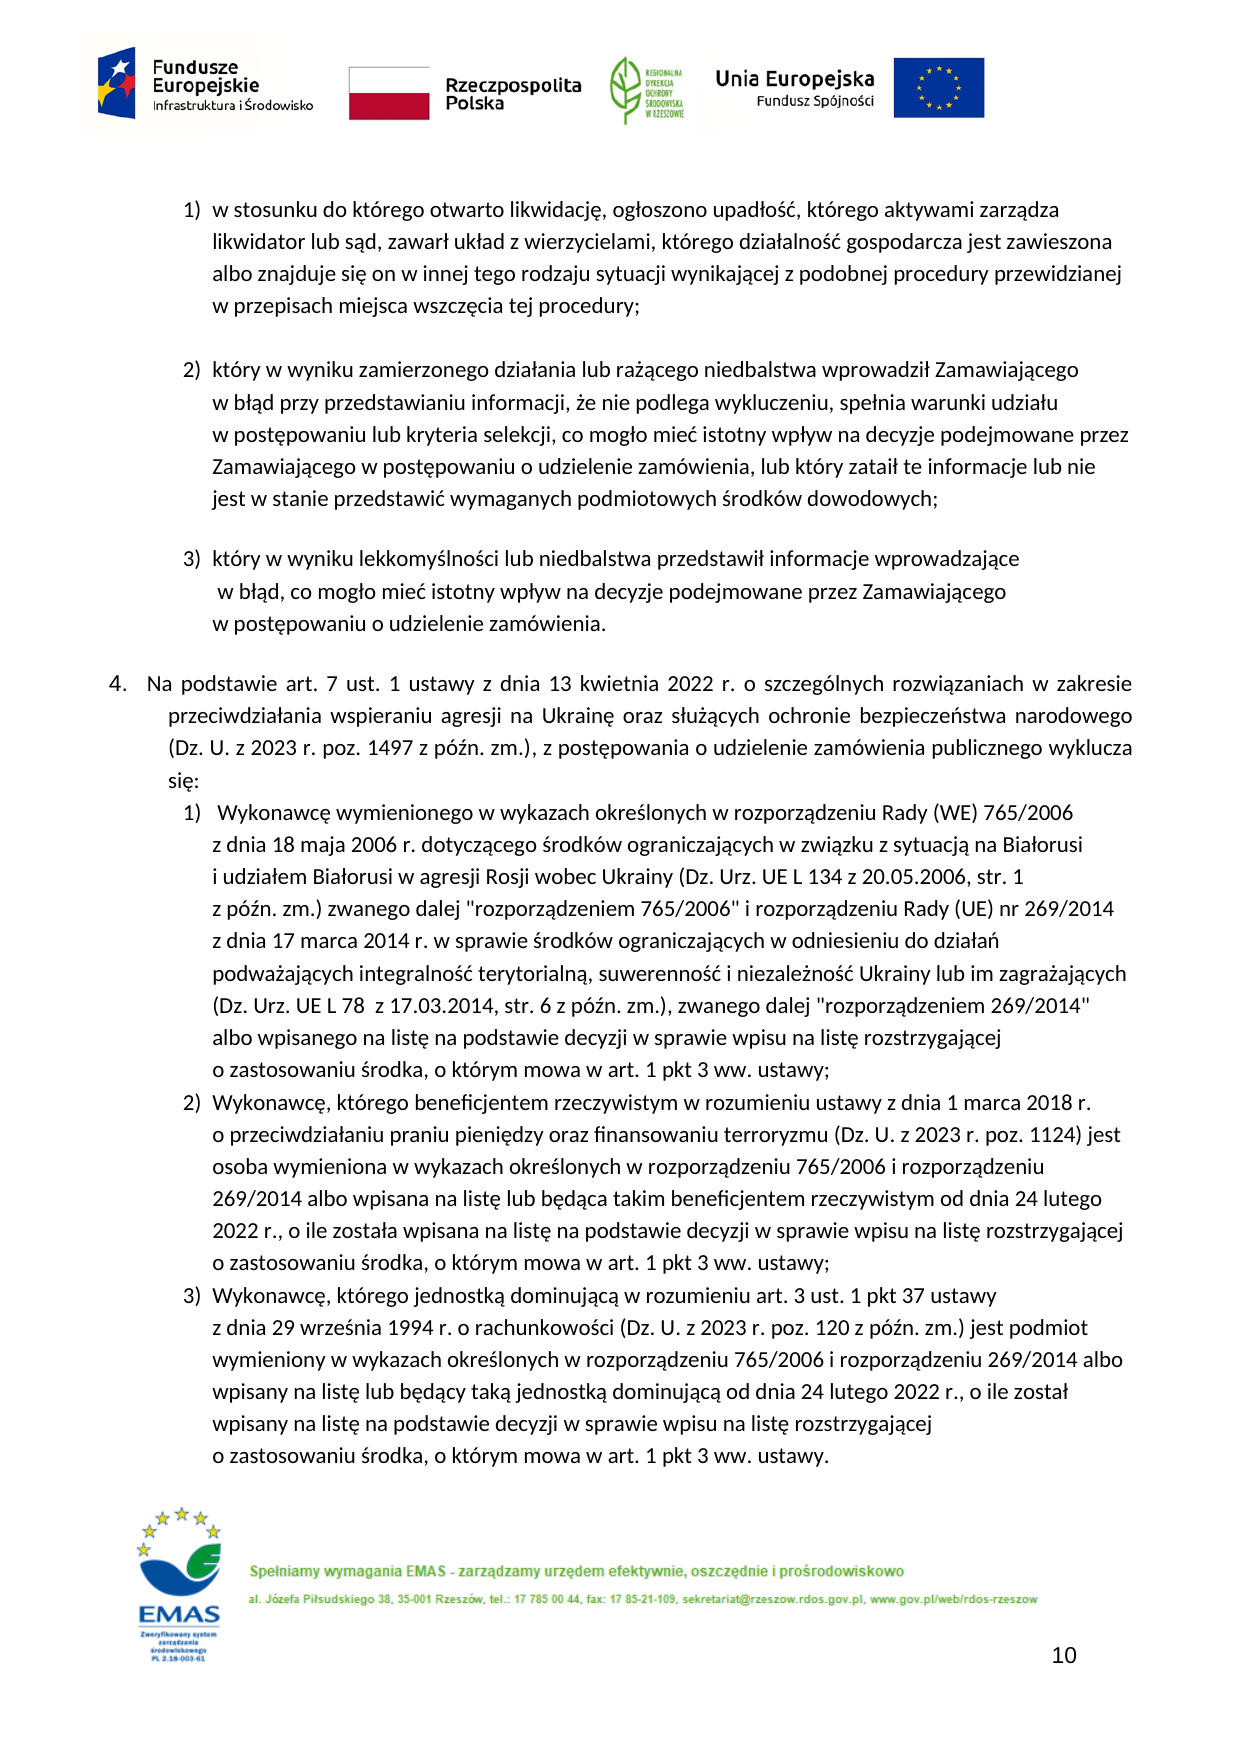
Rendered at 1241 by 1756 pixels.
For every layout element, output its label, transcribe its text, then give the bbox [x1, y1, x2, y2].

subtitle który w wyniku lekkomyślności lub niedbalstwa przedstawił informacje wprowadzające w błąd, co mogło mieć istotny wpływ na decyzje podejmowane przez Zamawiającego w postępowaniu o udzielenie zamówienia. [183, 544, 1134, 637]
text 1) Wykonawcę wymienionego w wykazach określonych w rozporządzeniu Rady (WE) 765/2006 z dnia 18 maja 2006 r. dotyczącego środków ograniczających w związku z sytuacją na Białorusi i udziałem Białorusi w agresji Rosji wobec Ukrainy (Dz. Urz. UE L 134 z 20.05.2006, str. 1 z późn. zm.) zwanego dalej "rozporządzeniem 765/2006" i rozporządzeniu Rady (UE) nr 269/2014 z dnia 17 marca 2014 r. w sprawie środków ograniczających w odniesieniu do działań podważających integralność terytorialną, suwerenność i niezależność Ukrainy lub im zagrażających (Dz. Urz. UE L 78 z 17.03.2014, str. 6 z późn. zm.), zwanego dalej "rozporządzeniem 269/2014" albo wpisanego na listę na podstawie decyzji w sprawie wpisu na listę rozstrzygającej o zastosowaniu środka, o którym mowa w art. 1 pkt 3 ww. ustawy; [183, 798, 1134, 1083]
subtitle który w wyniku zamierzonego działania lub rażącego niedbalstwa wprowadził Zamawiającego w błąd przy przedstawianiu informacji, że nie podlega wykluczeniu, spełnia warunki udziału w postępowaniu lub kryteria selekcji, co mogło mieć istotny wpływ na decyzje podejmowane przez Zamawiającego w postępowaniu o udzielenie zamówienia, lub który zataił te informacje lub nie jest w stanie przedstawić wymaganych podmiotowych środków dowodowych; [183, 356, 1134, 512]
text 2) Wykonawcę, którego beneficjentem rzeczywistym w rozumieniu ustawy z dnia 1 marca 2018 r. o przeciwdziałaniu praniu pieniędzy oraz finansowaniu terroryzmu (Dz. U. z 2023 r. poz. 1124) jest osoba wymieniona w wykazach określonych w rozporządzeniu 765/2006 i rozporządzeniu 269/2014 albo wpisana na listę lub będąca takim beneficjentem rzeczywistym od dnia 24 lutego 2022 r., o ile została wpisana na listę na podstawie decyzji w sprawie wpisu na listę rozstrzygającej o zastosowaniu środka, o którym mowa w art. 1 pkt 3 ww. ustawy; [183, 1088, 1134, 1277]
text 3) Wykonawcę, którego jednostką dominującą w rozumieniu art. 3 ust. 1 pkt 37 ustawy z dnia 29 września 1994 r. o rachunkowości (Dz. U. z 2023 r. poz. 120 z późn. zm.) jest podmiot wymieniony w wykazach określonych w rozporządzeniu 765/2006 i rozporządzeniu 269/2014 albo wpisany na listę lub będący taką jednostką dominującą od dnia 24 lutego 2022 r., o ile został wpisany na listę na podstawie decyzji w sprawie wpisu na listę rozstrzygającej o zastosowaniu środka, o którym mowa w art. 1 pkt 3 ww. ustawy. [183, 1281, 1134, 1470]
subtitle w stosunku do którego otwarto likwidację, ogłoszono upadłość, którego aktywami zarządza likwidator lub sąd, zawarł układ z wierzycielami, którego działalność gospodarcza jest zawieszona albo znajduje się on w innej tego rodzaju sytuacji wynikającej z podobnej procedury przewidzianej w przepisach miejsca wszczęcia tej procedury; [183, 195, 1134, 319]
text 4. Na podstawie art. 7 ust. 1 ustawy z dnia 13 kwietnia 2022 r. o szczególnych rozwiązaniach w zakresie przeciwdziałania wspieraniu agresji na Ukrainę oraz służących ochronie bezpieczeństwa narodowego (Dz. U. z 2023 r. poz. 1497 z późn. zm.), z postępowania o udzielenie zamówienia publicznego wyklucza się: [109, 669, 1134, 794]
picture [136, 1506, 1052, 1664]
